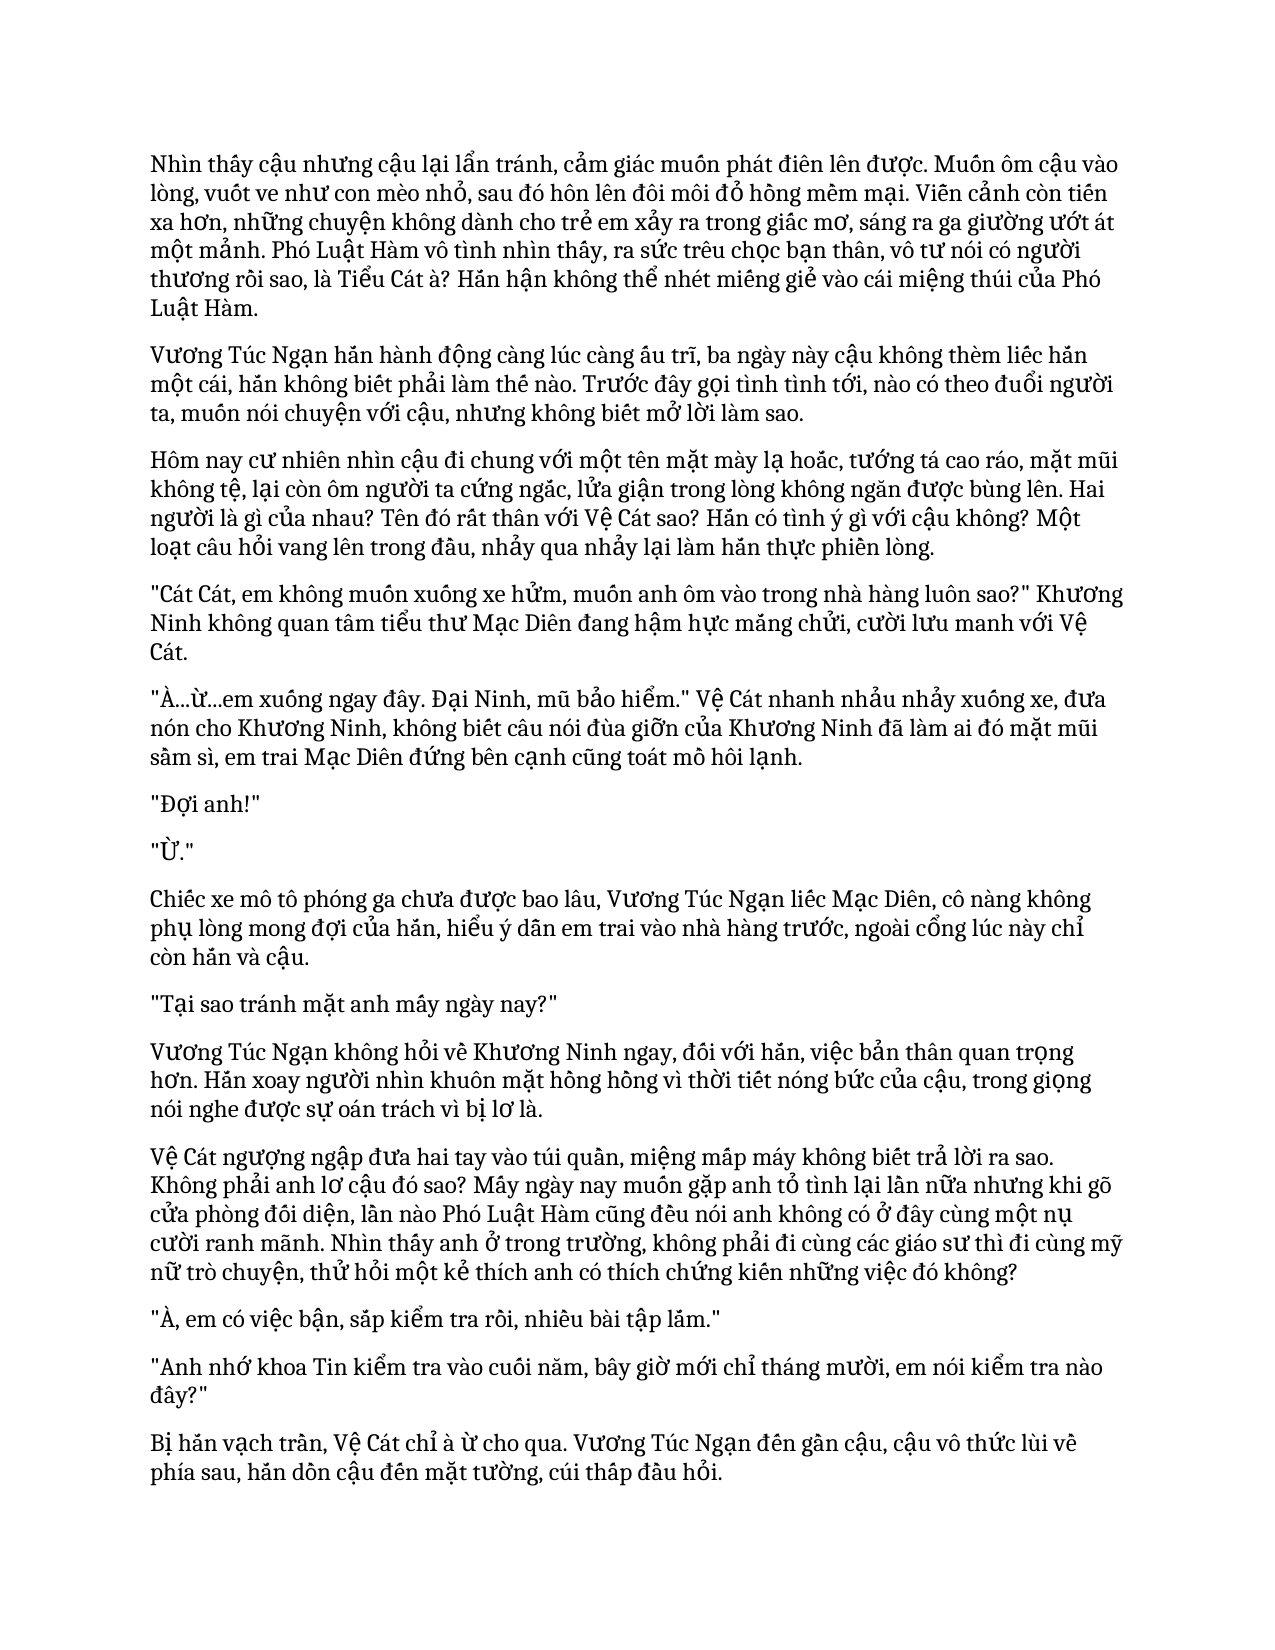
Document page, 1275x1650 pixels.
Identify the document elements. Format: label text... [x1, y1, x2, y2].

text Vệ Cát ngượng ngập đưa hai tay vào túi quần, miệng mấp máy không biết trả lời ra sao. Không phải anh lơ cậu đó sao? Mấy ngày nay muốn gặp anh tỏ tình lại lần nữa nhưng khi gõ cửa phòng đối diện, lần nào Phó Luật Hàm cũng đều nói anh không có ở đây cùng một nụ cười ranh mãnh. Nhìn thấy anh ở trong trường, không phải đi cùng các giáo sư thì đi cùng mỹ nữ trò chuyện, thử hỏi một kẻ thích anh có thích chứng kiến những việc đó không? [150, 1142, 1125, 1286]
text "Cát Cát, em không muốn xuống xe hửm, muốn anh ôm vào trong nhà hàng luôn sao?" Khương Ninh không quan tâm tiểu thư Mạc Diên đang hậm hực mắng chửi, cười lưu manh với Vệ Cát. [150, 580, 1125, 666]
text Vương Túc Ngạn hắn hành động càng lúc càng ấu trĩ, ba ngày này cậu không thèm liếc hắn một cái, hắn không biết phải làm thế nào. Trước đây gọi tình tình tới, nào có theo đuổi người ta, muốn nói chuyện với cậu, nhưng không biết mở lời làm sao. [150, 341, 1125, 427]
text "Ừ." [150, 837, 1125, 866]
text "Đợi anh!" [150, 790, 1125, 819]
text Hôm nay cư nhiên nhìn cậu đi chung với một tên mặt mày lạ hoắc, tướng tá cao ráo, mặt mũi không tệ, lại còn ôm người ta cứng ngắc, lửa giận trong lòng không ngăn được bùng lên. Hai người là gì của nhau? Tên đó rất thân với Vệ Cát sao? Hắn có tình ý gì với cậu không? Một loạt câu hỏi vang lên trong đầu, nhảy qua nhảy lại làm hắn thực phiền lòng. [150, 446, 1125, 561]
text Chiếc xe mô tô phóng ga chưa được bao lâu, Vương Túc Ngạn liếc Mạc Diên, cô nàng không phụ lòng mong đợi của hắn, hiểu ý dẫn em trai vào nhà hàng trước, ngoài cổng lúc này chỉ còn hắn và cậu. [150, 885, 1125, 971]
text Nhìn thấy cậu nhưng cậu lại lẩn tránh, cảm giác muốn phát điên lên được. Muốn ôm cậu vào lòng, vuốt ve như con mèo nhỏ, sau đó hôn lên đôi môi đỏ hồng mềm mại. Viễn cảnh còn tiến xa hơn, những chuyện không dành cho trẻ em xảy ra trong giấc mơ, sáng ra ga giường ướt át một mảnh. Phó Luật Hàm vô tình nhìn thấy, ra sức trêu chọc bạn thân, vô tư nói có người thương rồi sao, là Tiểu Cát à? Hắn hận không thể nhét miếng giẻ vào cái miệng thúi của Phó Luật Hàm. [150, 150, 1125, 322]
text "À...ừ...em xuống ngay đây. Đại Ninh, mũ bảo hiểm." Vệ Cát nhanh nhảu nhảy xuống xe, đưa nón cho Khương Ninh, không biết câu nói đùa giỡn của Khương Ninh đã làm ai đó mặt mũi sầm sì, em trai Mạc Diên đứng bên cạnh cũng toát mồ hôi lạnh. [150, 685, 1125, 771]
text "Anh nhớ khoa Tin kiểm tra vào cuối năm, bây giờ mới chỉ tháng mười, em nói kiểm tra nào đây?" [150, 1352, 1125, 1410]
text Vương Túc Ngạn không hỏi về Khương Ninh ngay, đối với hắn, việc bản thân quan trọng hơn. Hắn xoay người nhìn khuôn mặt hồng hồng vì thời tiết nóng bức của cậu, trong giọng nói nghe được sự oán trách vì bị lơ là. [150, 1037, 1125, 1124]
text "À, em có việc bận, sắp kiểm tra rồi, nhiều bài tập lắm." [150, 1305, 1125, 1334]
text Bị hắn vạch trần, Vệ Cát chỉ à ừ cho qua. Vương Túc Ngạn đến gần cậu, cậu vô thức lùi về phía sau, hắn dồn cậu đến mặt tường, cúi thấp đầu hỏi. [150, 1429, 1125, 1486]
text "Tại sao tránh mặt anh mấy ngày nay?" [150, 990, 1125, 1019]
